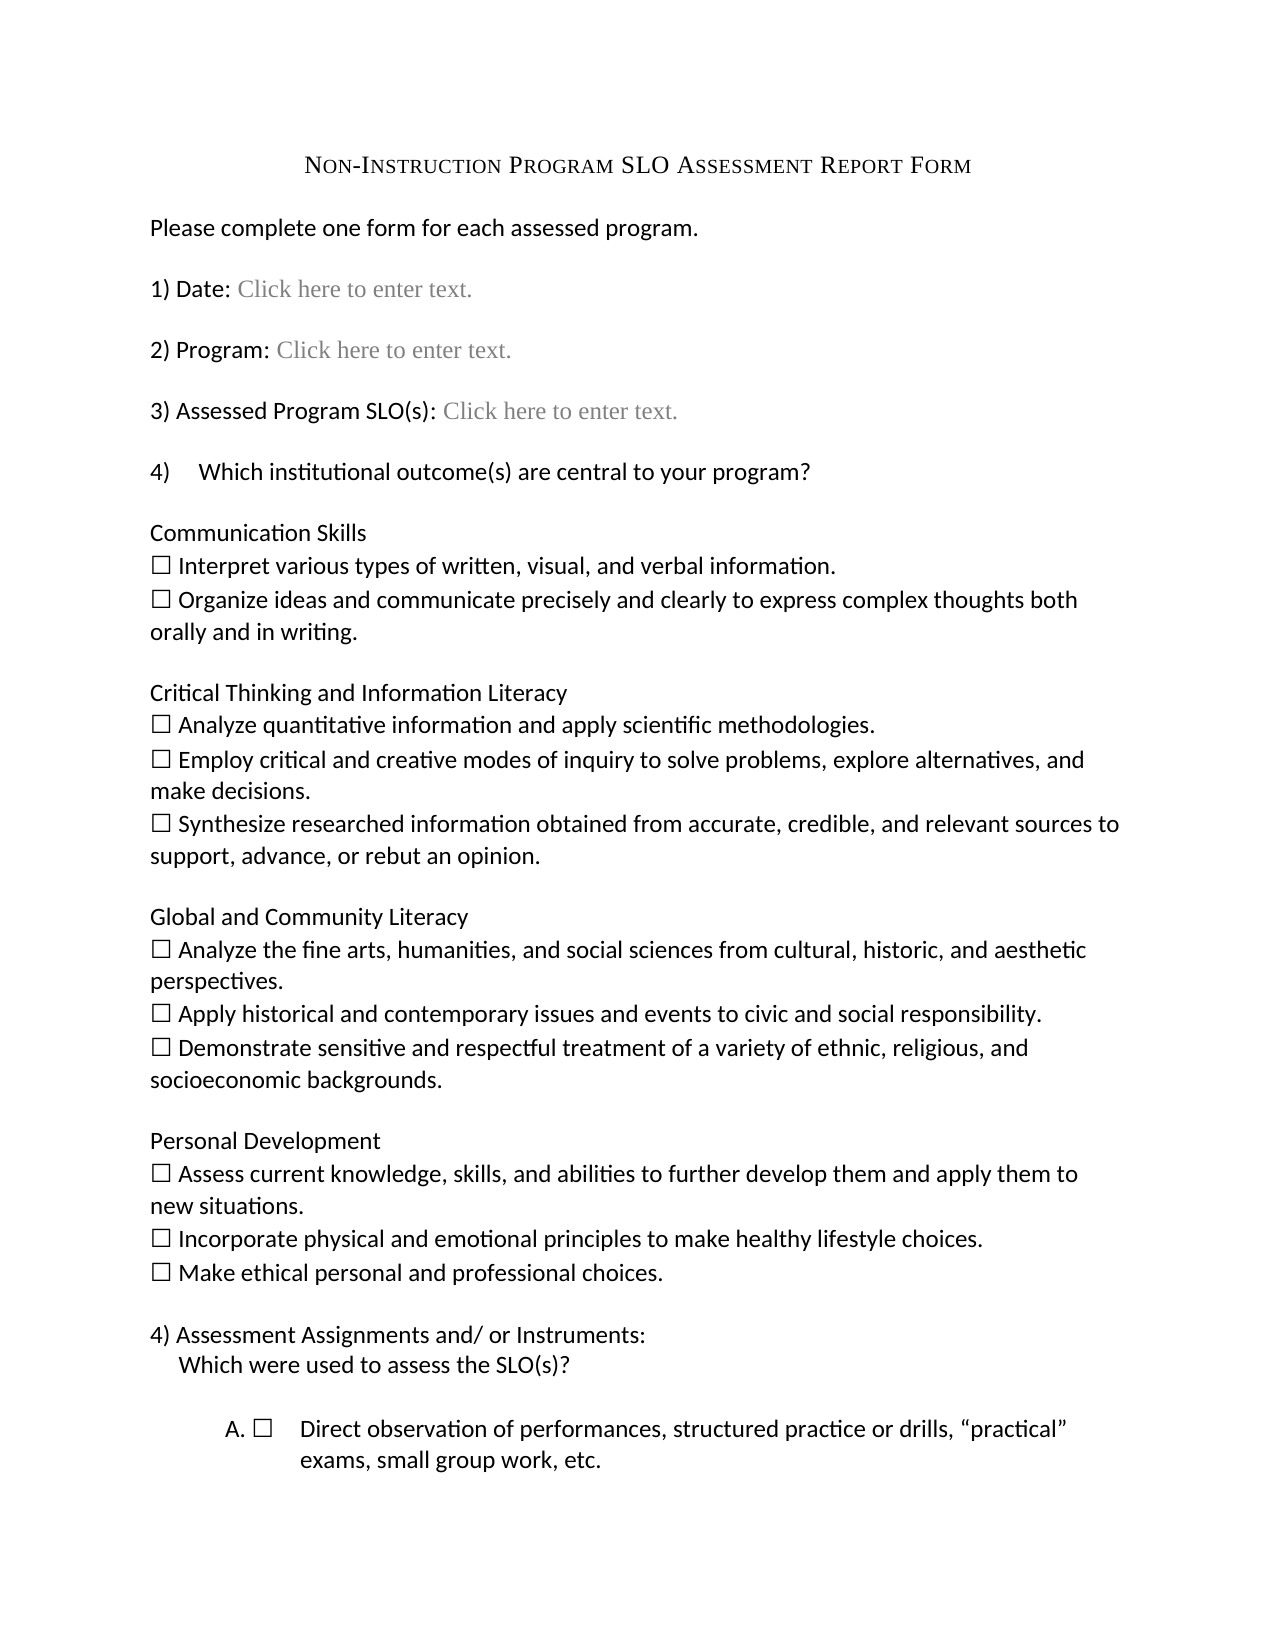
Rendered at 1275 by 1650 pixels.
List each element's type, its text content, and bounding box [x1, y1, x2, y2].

text Interpret various types of written, visual, and verbal information. [150, 547, 1125, 582]
text 1) Date: [150, 273, 1125, 303]
text Global and Community Literacy [150, 901, 1125, 931]
text Synthesize researched information obtained from accurate, credible, and relevant sources to support, advance, or rebut an opinion. [150, 806, 1125, 870]
text Assess current knowledge, skills, and abilities to further develop them and apply them to new situations. [150, 1156, 1125, 1220]
text Which were used to assess the SLO(s)? [150, 1349, 1125, 1380]
text 3) Assessed Program SLO(s): [150, 395, 1125, 425]
text Make ethical personal and professional choices. [150, 1254, 1125, 1288]
text Communication Skills [150, 517, 1125, 547]
text Incorporate physical and emotional principles to make healthy lifestyle choices. [150, 1220, 1125, 1254]
text 2) Program: [150, 334, 1125, 364]
text Please complete one form for each assessed program. [150, 212, 1125, 242]
text Analyze the fine arts, humanities, and social sciences from cultural, historic, and aesthetic perspectives. [150, 931, 1125, 996]
text Critical Thinking and Information Literacy [150, 677, 1125, 707]
text Employ critical and creative modes of inquiry to solve problems, explore alternatives, and make decisions. [150, 741, 1125, 806]
text Analyze quantitative information and apply scientific methodologies. [150, 707, 1125, 741]
text Apply historical and contemporary issues and events to civic and social responsibility. [150, 996, 1125, 1030]
text A. Direct observation of performances, structured practice or drills, “practical” exams, small group work, etc. [225, 1411, 1125, 1475]
text Personal Development [150, 1125, 1125, 1156]
text Demonstrate sensitive and respectful treatment of a variety of ethnic, religious, and socioeconomic backgrounds. [150, 1030, 1125, 1095]
text 4) Which institutional outcome(s) are central to your program? [150, 456, 1125, 486]
text Non-Instruction Program SLO Assessment Report Form [150, 150, 1125, 179]
text Organize ideas and communicate precisely and clearly to express complex thoughts both orally and in writing. [150, 582, 1125, 646]
text 4) Assessment Assignments and/ or Instruments: [150, 1319, 1125, 1349]
